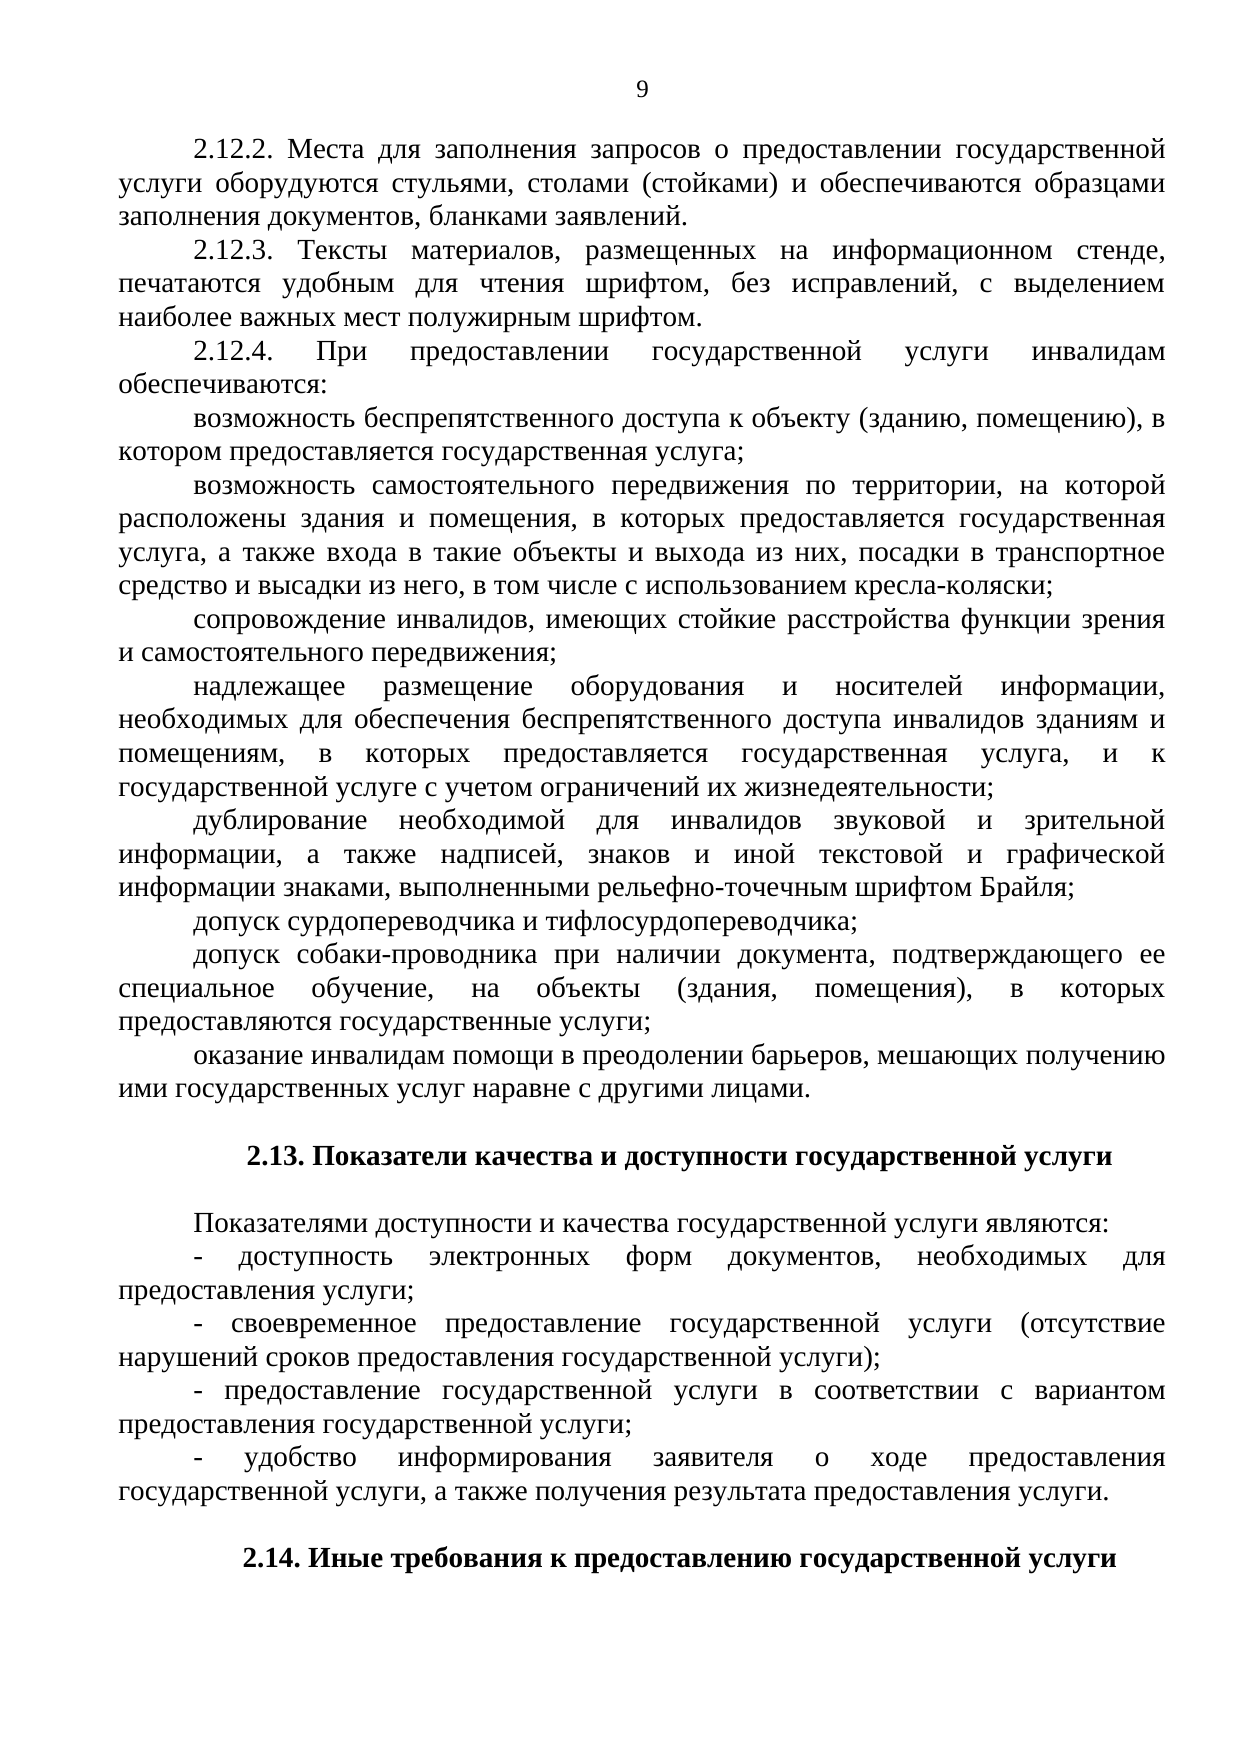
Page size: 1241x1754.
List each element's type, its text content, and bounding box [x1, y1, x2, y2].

text дублирование необходимой для инвалидов звуковой и зрительной информации, а также надписей, знаков и иной текстовой и графической информации знаками, выполненными рельефно-точечным шрифтом Брайля; [118, 802, 1166, 903]
text оказание инвалидам помощи в преодолении барьеров, мешающих получению ими государственных услуг наравне с другими лицами. [118, 1037, 1166, 1104]
text сопровождение инвалидов, имеющих стойкие расстройства функции зрения и самостоятельного передвижения; [118, 601, 1166, 668]
text - предоставление государственной услуги в соответствии с вариантом предоставления государственной услуги; [118, 1372, 1166, 1439]
text 2.12.4. При предоставлении государственной услуги инвалидам обеспечиваются: [118, 333, 1166, 400]
text - удобство информирования заявителя о ходе предоставления государственной услуги, а также получения результата предоставления услуги. [118, 1439, 1166, 1507]
text Показателями доступности и качества государственной услуги являются: [118, 1205, 1166, 1238]
text - доступность электронных форм документов, необходимых для предоставления услуги; [118, 1238, 1166, 1305]
text возможность самостоятельного передвижения по территории, на которой расположены здания и помещения, в которых предоставляется государственная услуга, а также входа в такие объекты и выхода из них, посадки в транспортное средство и высадки из него, в том числе с использованием кресла-коляски; [118, 467, 1166, 601]
text - своевременное предоставление государственной услуги (отсутствие нарушений сроков предоставления государственной услуги); [118, 1305, 1166, 1372]
text 2.14. Иные требования к предоставлению государственной услуги [118, 1540, 1166, 1574]
text допуск сурдопереводчика и тифлосурдопереводчика; [118, 903, 1166, 936]
text 2.13. Показатели качества и доступности государственной услуги [118, 1138, 1166, 1171]
text допуск собаки-проводника при наличии документа, подтверждающего ее специальное обучение, на объекты (здания, помещения), в которых предоставляются государственные услуги; [118, 936, 1166, 1037]
text возможность беспрепятственного доступа к объекту (зданию, помещению), в котором предоставляется государственная услуга; [118, 400, 1166, 467]
text 2.12.3. Тексты материалов, размещенных на информационном стенде, печатаются удобным для чтения шрифтом, без исправлений, с выделением наиболее важных мест полужирным шрифтом. [118, 232, 1166, 333]
text надлежащее размещение оборудования и носителей информации, необходимых для обеспечения беспрепятственного доступа инвалидов зданиям и помещениям, в которых предоставляется государственная услуга, и к государственной услуге с учетом ограничений их жизнедеятельности; [118, 668, 1166, 802]
text 2.12.2. Места для заполнения запросов о предоставлении государственной услуги оборудуются стульями, столами (стойками) и обеспечиваются образцами заполнения документов, бланками заявлений. [118, 131, 1166, 232]
